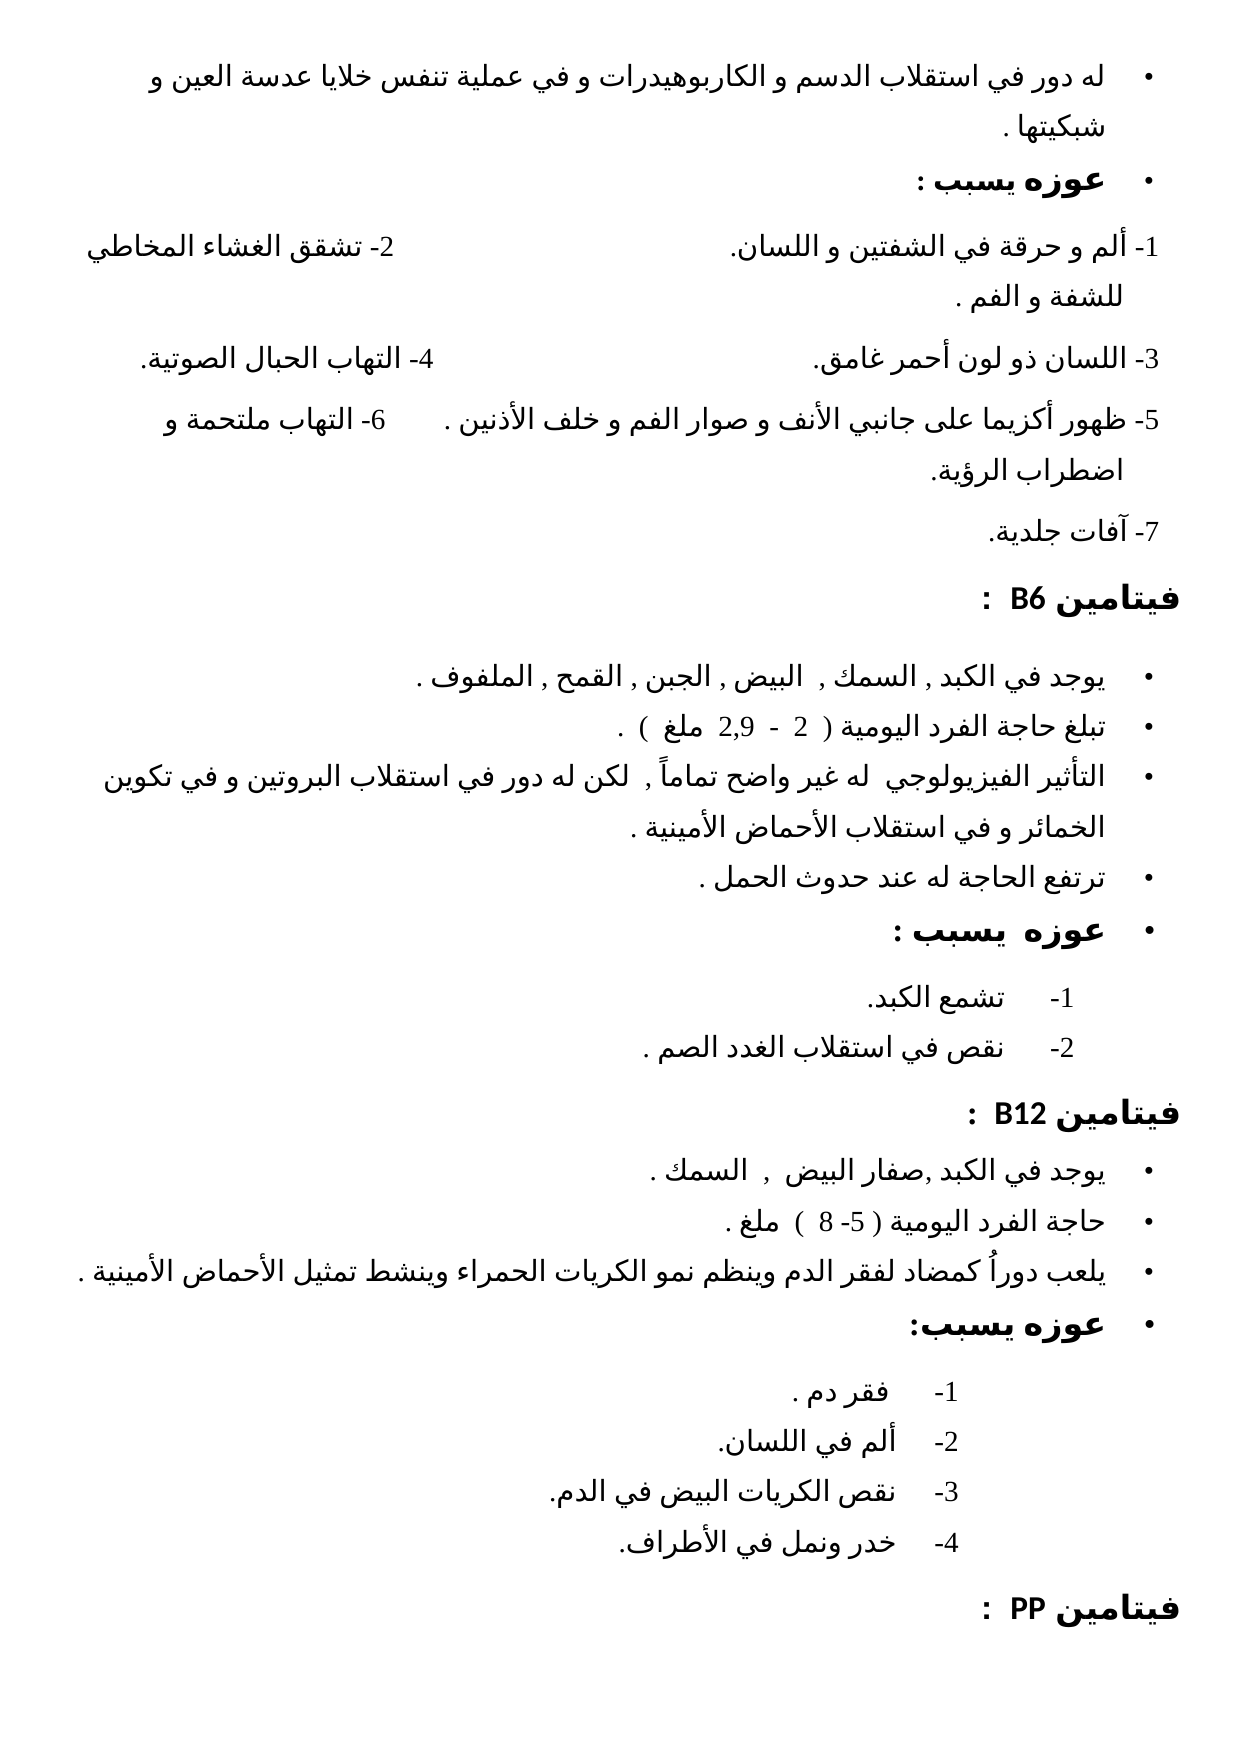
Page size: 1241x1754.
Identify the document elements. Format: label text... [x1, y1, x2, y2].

list نقص في استقلاب الغدد الصم . [59, 1030, 1050, 1064]
text 3- اللسان ذو لون أحمر غامق. 4- التهاب الحبال الصوتية. [59, 341, 1181, 374]
list حاجة الفرد اليومية ( 5- 8 ) ملغ . [59, 1204, 1144, 1237]
list التأثير الفيزيولوجي له غير واضح تماماً , لكن له دور في استقلاب البروتين و في تكوين الخمائر و في استقلاب الأحماض الأمينية . [59, 759, 1144, 843]
list ترتفع الحاجة له عند حدوث الحمل . [59, 860, 1144, 893]
text 5- ظهور أكزيما على جانبي الأنف و صوار الفم و خلف الأذنين . 6- التهاب ملتحمة و اضطراب الرؤية. [59, 402, 1181, 486]
list يوجد في الكبد ,صفار البيض , السمك . [59, 1153, 1144, 1187]
list ألم في اللسان. [59, 1424, 934, 1458]
text 1- ألم و حرقة في الشفتين و اللسان. 2- تشقق الغشاء المخاطي للشفة و الفم . [59, 229, 1181, 312]
list عوزه يسبب : [59, 160, 1144, 198]
list نقص الكريات البيض في الدم. [59, 1474, 934, 1508]
list خدر ونمل في الأطراف. [59, 1525, 934, 1558]
list تبلغ حاجة الفرد اليومية ( 2 - 2,9 ملغ ) . [59, 709, 1144, 743]
list له دور في استقلاب الدسم و الكاربوهيدرات و في عملية تنفس خلايا عدسة العين و شبكيتها . [59, 59, 1144, 143]
list يوجد في الكبد , السمك , البيض , الجبن , القمح , الملفوف . [59, 659, 1144, 692]
list عوزه يسبب : [59, 910, 1144, 949]
text فيتامين PP : [59, 1587, 1181, 1628]
list يلعب دوراُ كمضاد لفقر الدم وينظم نمو الكريات الحمراء وينشط تمثيل الأحماض الأمينية . [59, 1254, 1144, 1288]
list فقر دم . [59, 1374, 934, 1407]
text فيتامين B12 : [59, 1092, 1181, 1133]
list عوزه يسبب: [59, 1304, 1144, 1343]
text 7- آفات جلدية. [59, 514, 1181, 548]
text فيتامين B6 : [59, 577, 1181, 618]
list تشمع الكبد. [59, 980, 1050, 1013]
